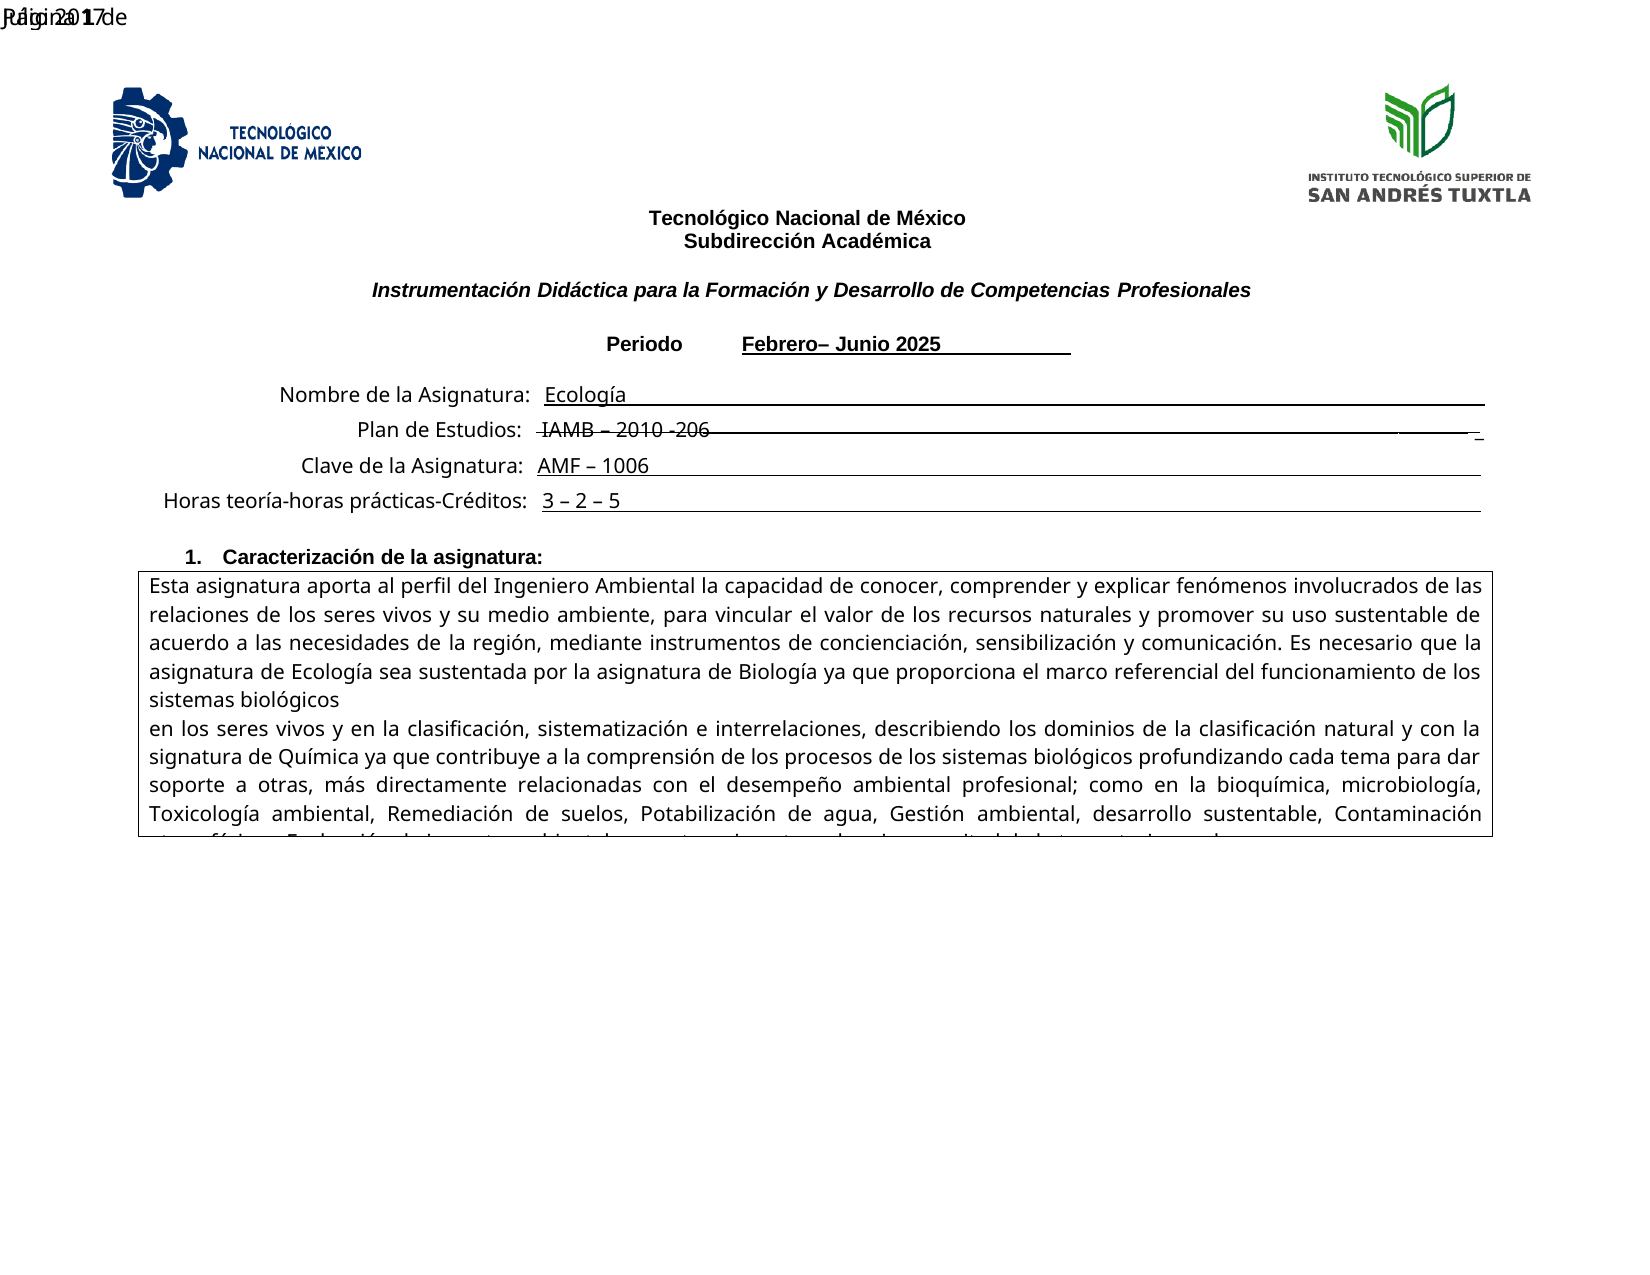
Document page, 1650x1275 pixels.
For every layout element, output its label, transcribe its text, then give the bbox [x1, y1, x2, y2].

text Nombre de la Asignatura: Ecología Plan de Estudios: IAMB – 2010 -206 _ [278, 380, 1485, 443]
text Instrumentación Didáctica para la Formación y Desarrollo de Competencias Profesionales [139, 277, 1486, 301]
subtitle Tecnológico Nacional de México Subdirección Académica [587, 205, 1028, 253]
subtitle Caracterización de la asignatura: [184, 544, 1537, 568]
subtitle Periodo Febrero– Junio 2025 [139, 332, 1537, 356]
picture [111, 87, 362, 198]
picture [1308, 83, 1531, 202]
text Clave de la Asignatura: AMF – 1006 Horas teoría-horas prácticas-Créditos: 3 – 2 – 5 [163, 451, 1481, 515]
